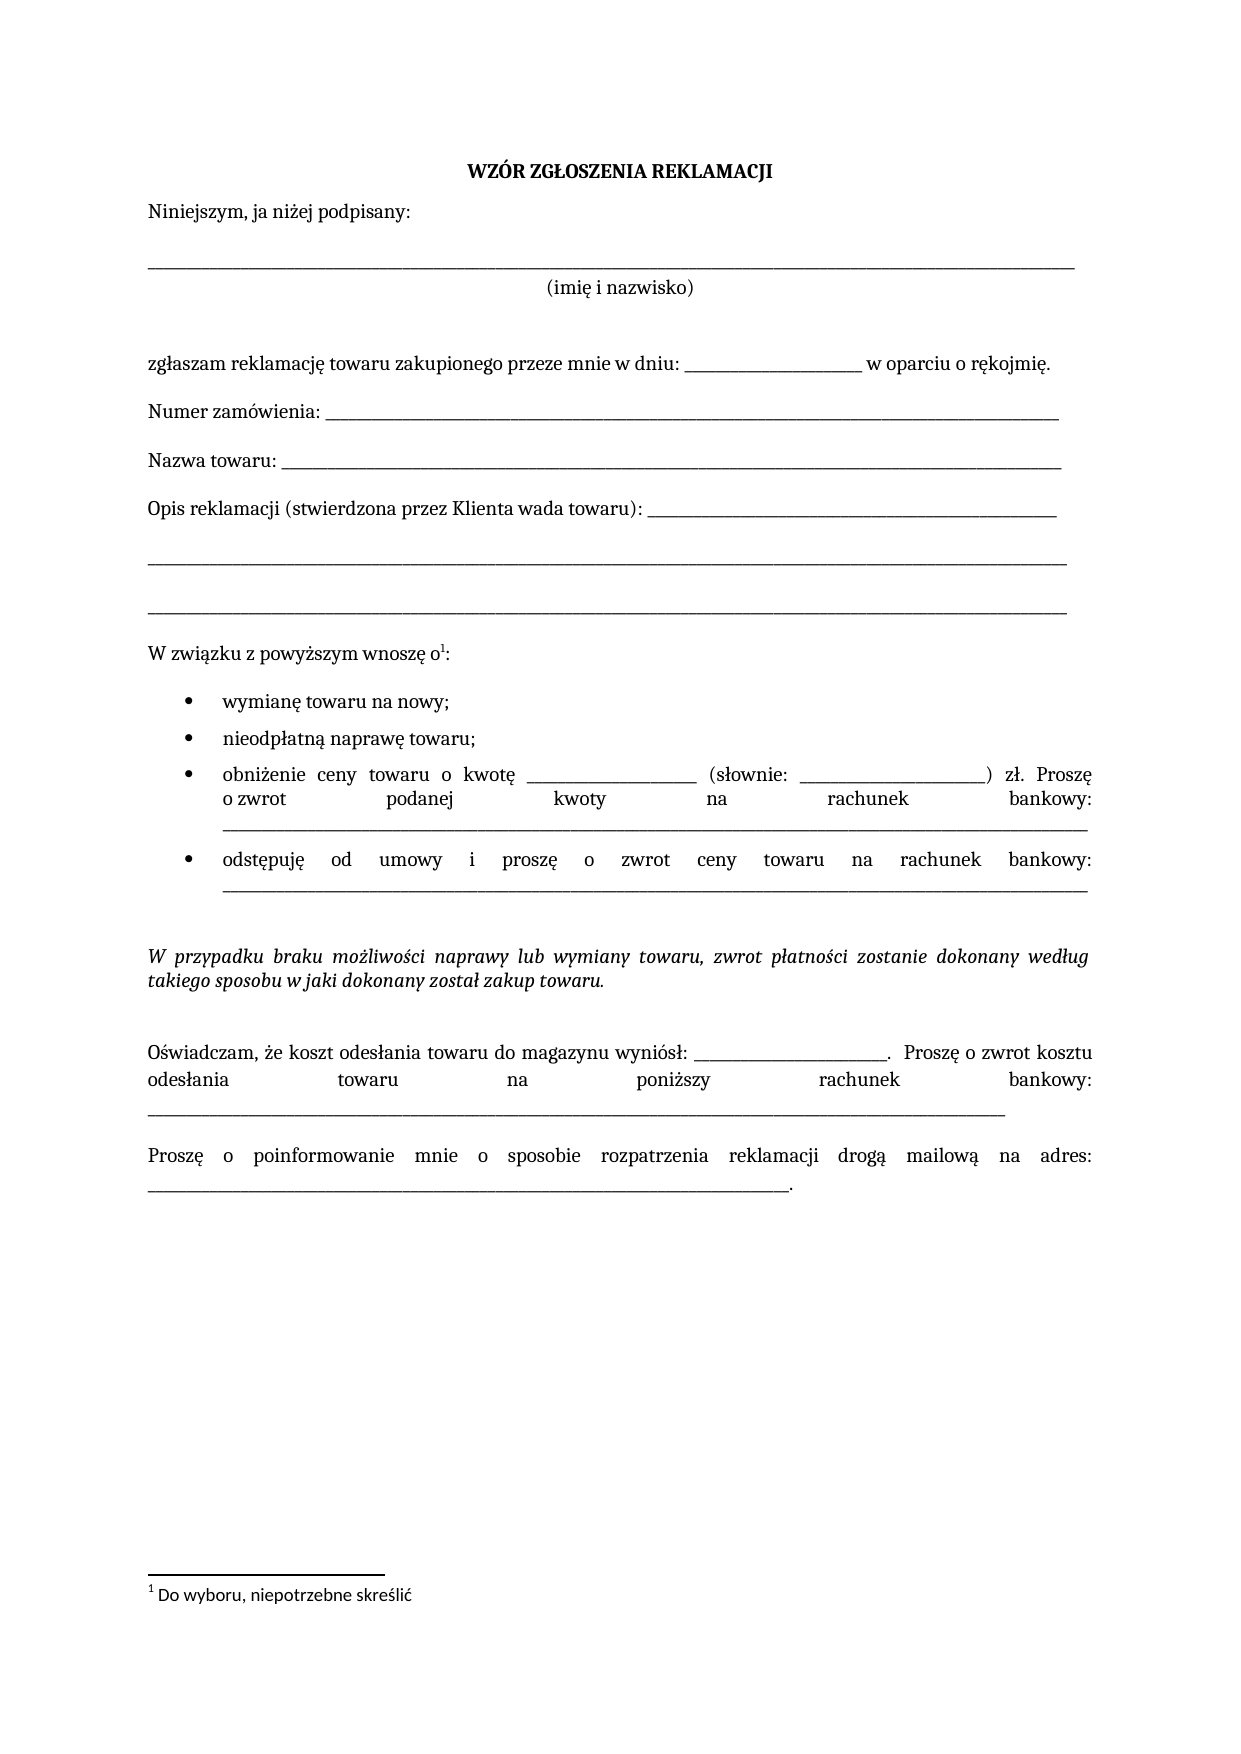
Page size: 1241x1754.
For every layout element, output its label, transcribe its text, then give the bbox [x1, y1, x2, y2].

text zgłaszam reklamację towaru zakupionego przeze mnie w dniu: _______________________ w oparciu o rękojmię. [148, 352, 1093, 376]
text Numer zamówienia: _______________________________________________________________________________________________ [148, 400, 1093, 424]
text Nazwa towaru: _____________________________________________________________________________________________________ [148, 448, 1093, 472]
text _______________________________________________________________________________________________________________________ [148, 593, 1093, 617]
text W związku z powyższym wnoszę o: [148, 642, 1093, 666]
text Niniejszym, ja niżej podpisany: [148, 200, 1093, 224]
text Proszę o poinformowanie mnie o sposobie rozpatrzenia reklamacji drogą mailową na adres: ___________________________________________________________________________________. [148, 1144, 1093, 1195]
text Opis reklamacji (stwierdzona przez Klienta wada towaru): _____________________________________________________ [148, 497, 1093, 521]
list odstępuję od umowy i proszę o zwrot ceny towaru na rachunek bankowy: ________________________________________________________________________________________________________________ [185, 847, 1093, 895]
text ________________________________________________________________________________________________________________________ [148, 248, 1093, 272]
text Oświadczam, że koszt odesłania towaru do magazynu wyniósł: _________________________. Proszę o zwrot kosztu odesłania towaru na poniższy rachunek bankowy: _______________________________________________________________________________________________________________ [148, 1041, 1093, 1119]
text (imię i nazwisko) [148, 276, 1093, 300]
list obniżenie ceny towaru o kwotę ______________________ (słownie: ________________________) zł. Proszę o zwrot podanej kwoty na rachunek bankowy: ________________________________________________________________________________________________________________ [185, 763, 1093, 835]
text WZÓR ZGŁOSZENIA REKLAMACJI [148, 160, 1093, 184]
list wymianę towaru na nowy; [185, 690, 1093, 714]
list nieodpłatną naprawę towaru; [185, 727, 1093, 751]
text _______________________________________________________________________________________________________________________ [148, 545, 1093, 569]
text W przypadku braku możliwości naprawy lub wymiany towaru, zwrot płatności zostanie dokonany według takiego sposobu w jaki dokonany został zakup towaru. [148, 944, 1093, 992]
